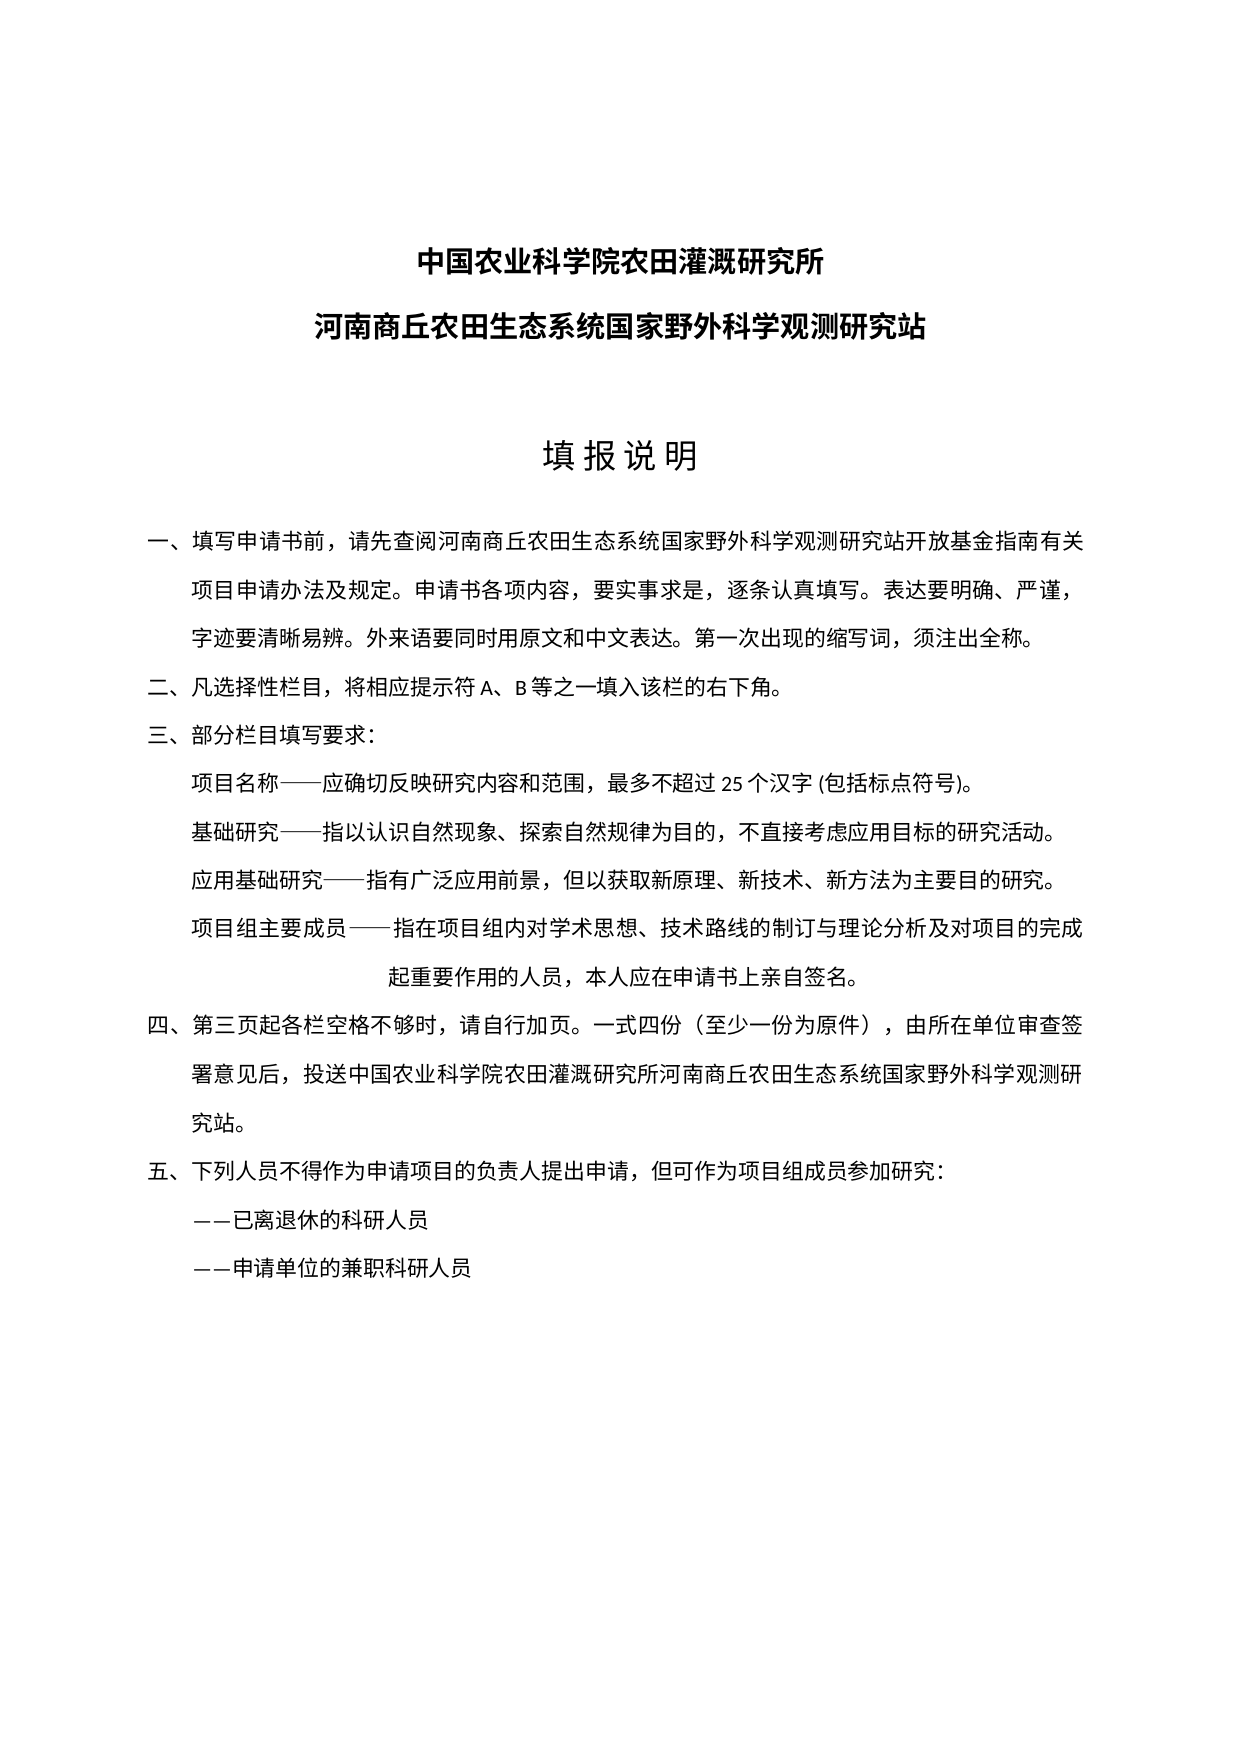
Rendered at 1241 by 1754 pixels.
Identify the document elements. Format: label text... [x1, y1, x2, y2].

text 一、填写申请书前，请先查阅河南商丘农田生态系统国家野外科学观测研究站开放基金指南有关项目申请办法及规定。申请书各项内容，要实事求是，逐条认真填写。表达要明确、严谨，字迹要清晰易辨。外来语要同时用原文和中文表达。第一次出现的缩写词，须注出全称。 [148, 523, 1085, 653]
text 四、第三页起各栏空格不够时，请自行加页。一式四份（至少一份为原件），由所在单位审查签署意见后，投送中国农业科学院农田灌溉研究所河南商丘农田生态系统国家野外科学观测研究站。 [148, 1008, 1085, 1138]
text 河南商丘农田生态系统国家野外科学观测研究站 [148, 292, 1092, 357]
text 二、凡选择性栏目，将相应提示符A、B等之一填入该栏的右下角。 [148, 669, 1086, 702]
text ——申请单位的兼职科研人员 [148, 1251, 1033, 1283]
text 项目组主要成员——指在项目组内对学术思想、技术路线的制订与理论分析及对项目的完成起重要作用的人员，本人应在申请书上亲自签名。 [191, 911, 1086, 992]
text 应用基础研究——指有广泛应用前景，但以获取新原理、新技术、新方法为主要目的研究。 [191, 863, 1086, 895]
text 基础研究——指以认识自然现象、探索自然规律为目的，不直接考虑应用目标的研究活动。 [191, 814, 1086, 847]
text 填 报 说 明 [207, 422, 1033, 487]
text 项目名称——应确切反映研究内容和范围，最多不超过25个汉字 (包括标点符号)。 [191, 766, 1086, 798]
text 三、部分栏目填写要求： [148, 718, 1086, 750]
text 五、下列人员不得作为申请项目的负责人提出申请，但可作为项目组成员参加研究： [148, 1154, 1085, 1186]
text 中国农业科学院农田灌溉研究所 [148, 227, 1092, 292]
text ——已离退休的科研人员 [148, 1202, 1033, 1235]
